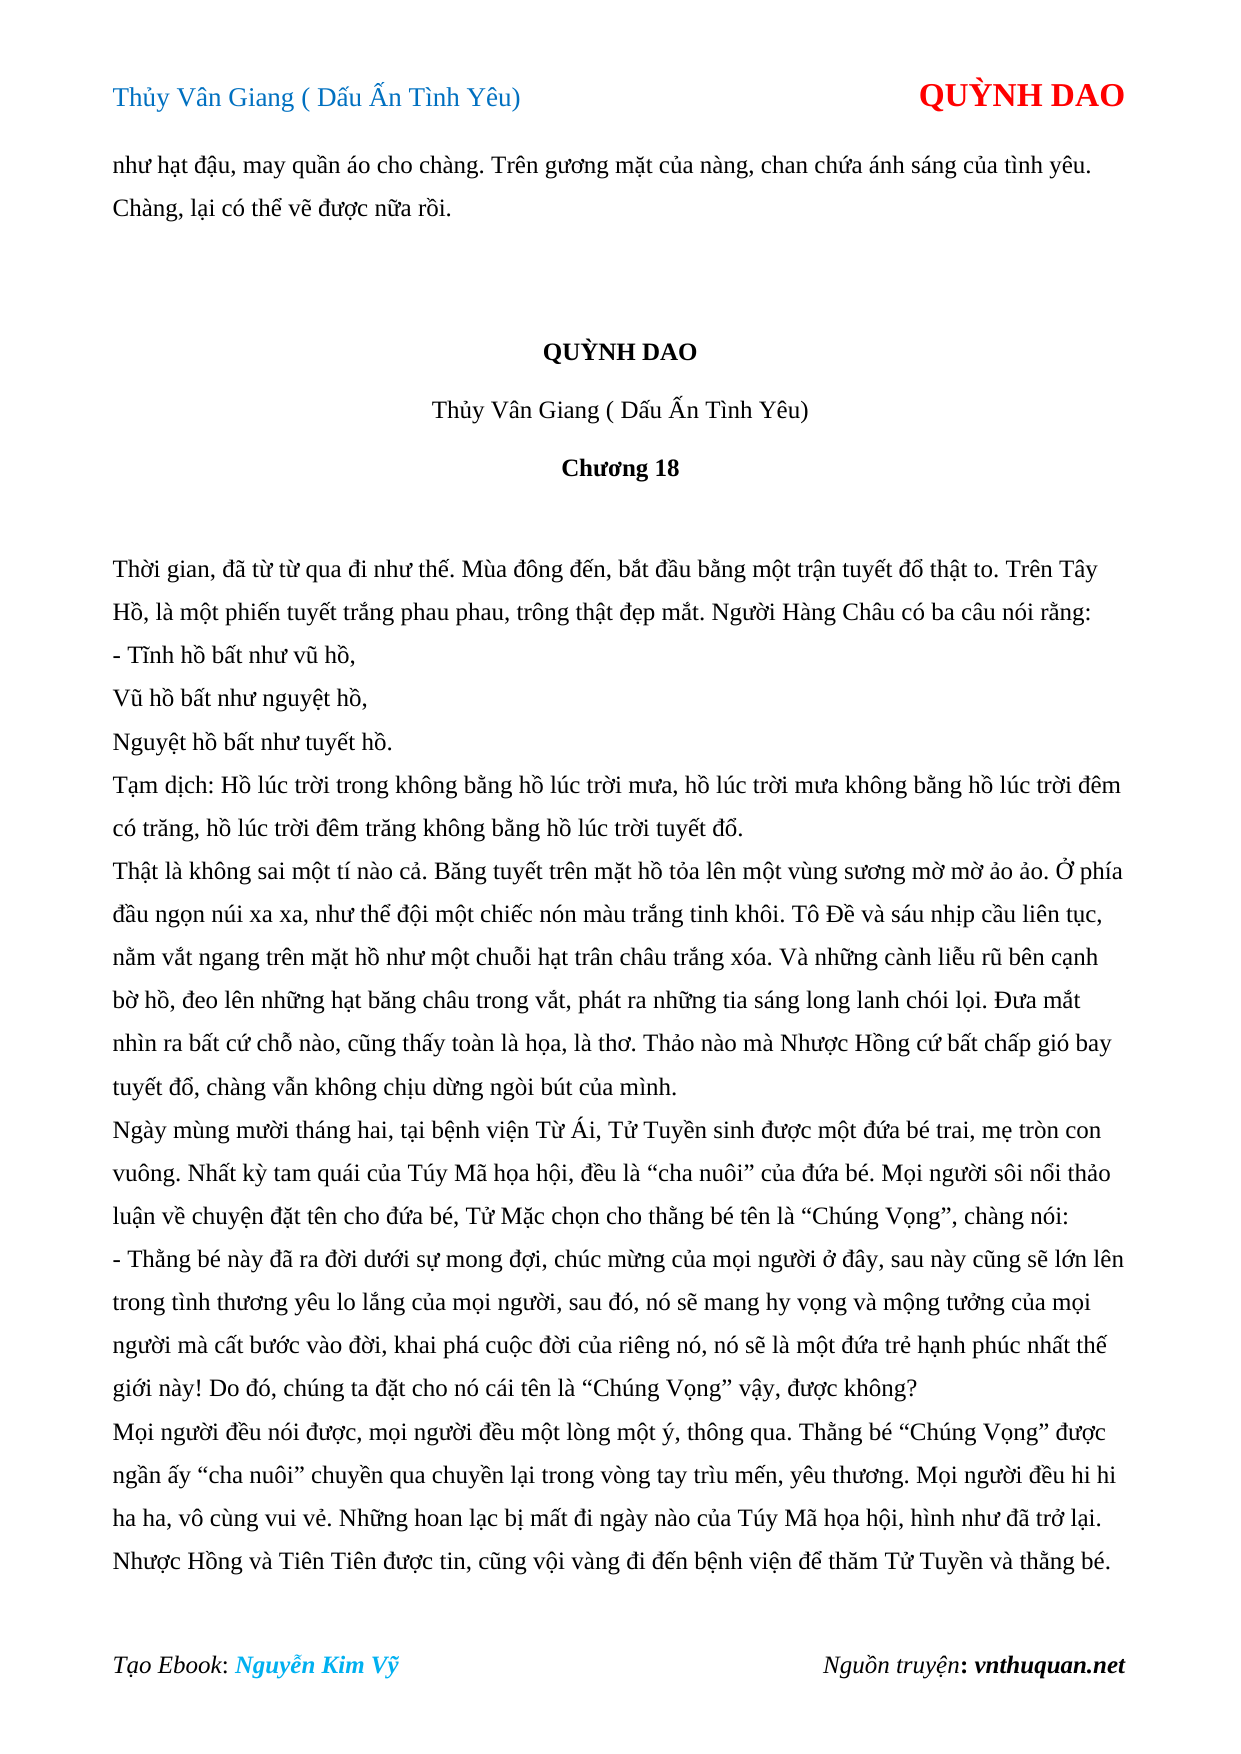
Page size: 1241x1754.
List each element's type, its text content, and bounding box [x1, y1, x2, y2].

text QUỲNH DAO [112, 337, 1128, 366]
text Chương 18 [112, 453, 1128, 482]
text Thủy Vân Giang ( Dấu Ấn Tình Yêu) [112, 395, 1128, 424]
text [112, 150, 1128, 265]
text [112, 511, 1128, 1575]
